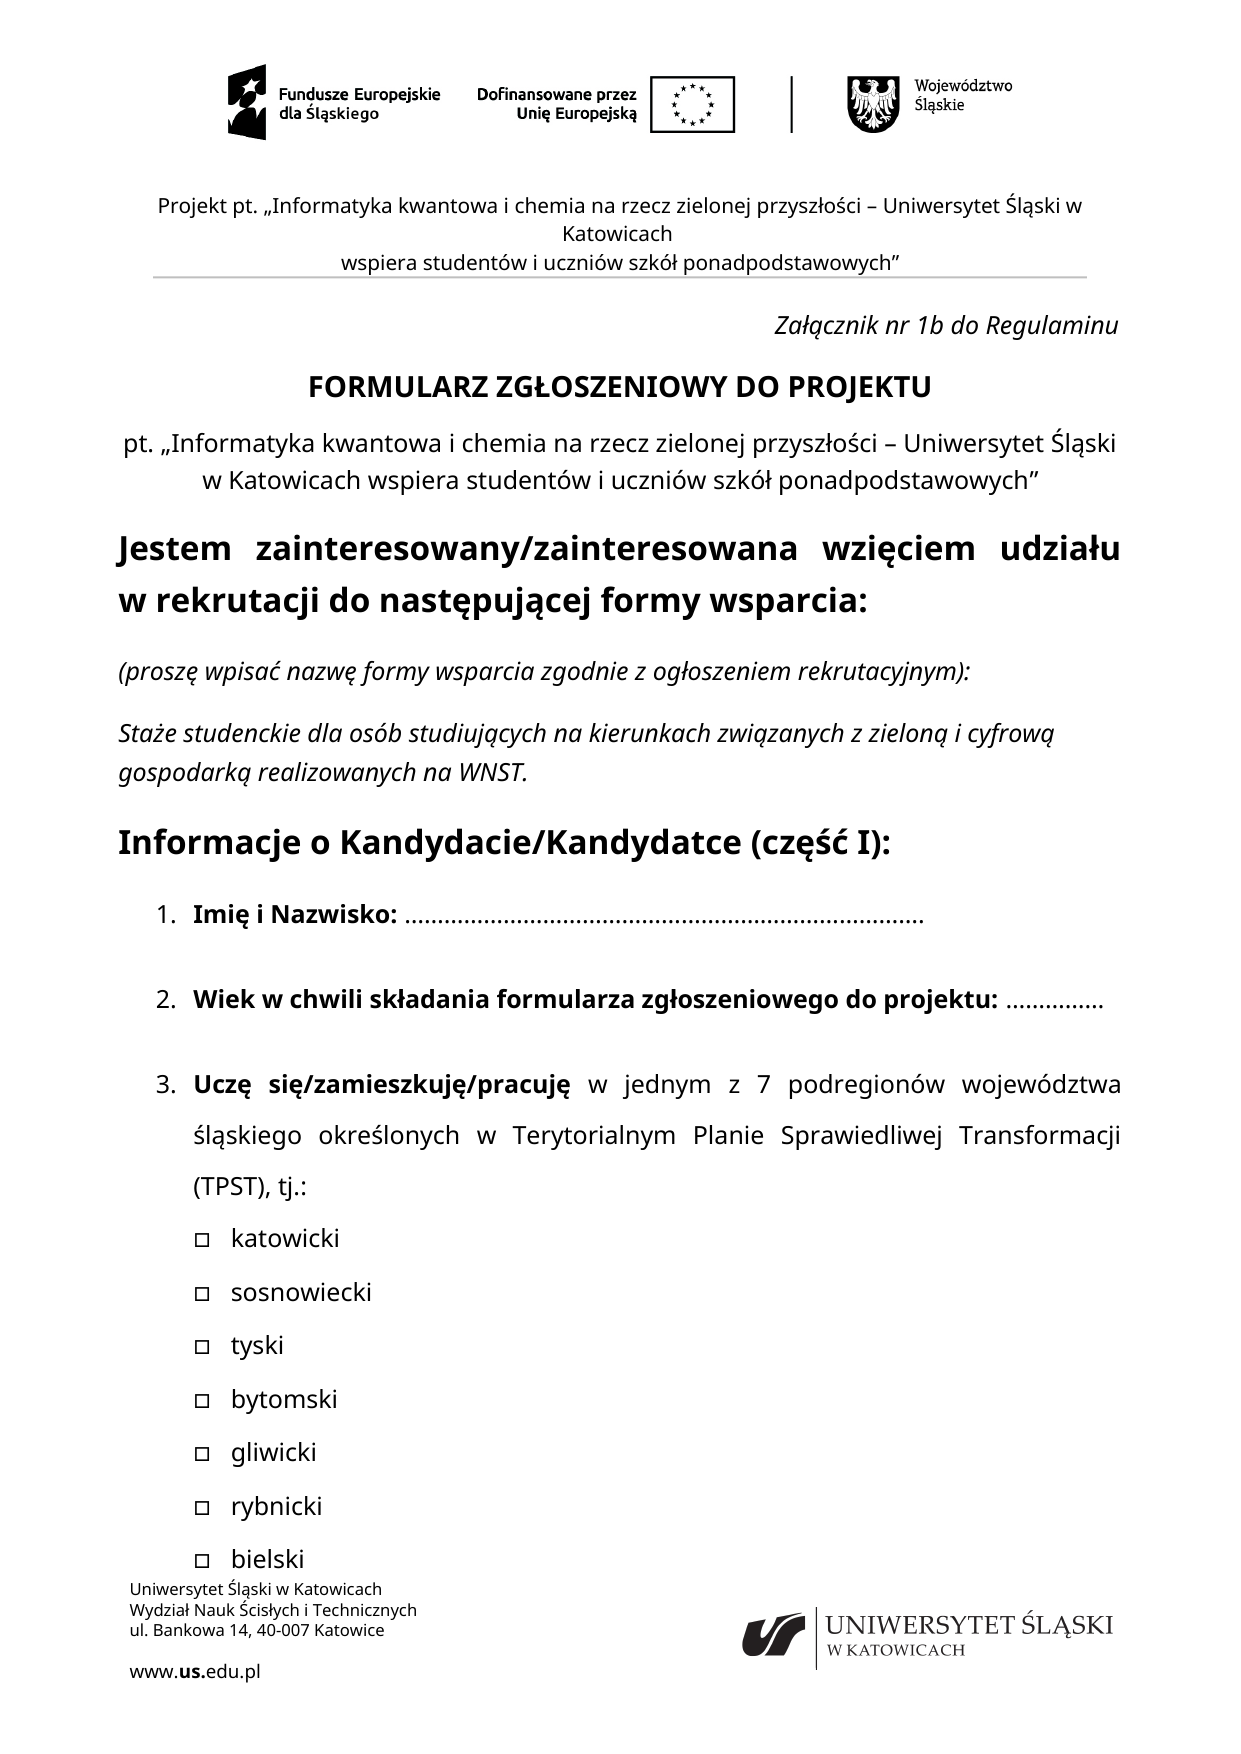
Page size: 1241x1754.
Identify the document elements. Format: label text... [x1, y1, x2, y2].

list Imię i Nazwisko: ……………………………………………………………………. [156, 896, 1122, 930]
list Uczę się/zamieszkuję/pracuję w jednym z 7 podregionów województwa śląskiego określonych w Terytorialnym Planie Sprawiedliwej Transformacji (TPST), tj.: [156, 1066, 1122, 1203]
list katowicki [193, 1219, 1122, 1255]
text Załącznik nr 1b do Regulaminu [118, 307, 1122, 342]
list sosnowiecki [193, 1273, 1122, 1309]
text pt. „Informatyka kwantowa i chemia na rzecz zielonej przyszłości – Uniwersytet Śląski w Katowicach wspiera studentów i uczniów szkół ponadpodstawowych” [118, 426, 1122, 497]
picture [740, 1607, 1113, 1670]
list Wiek w chwili składania formularza zgłoszeniowego do projektu: …………… [156, 981, 1122, 1015]
text (proszę wpisać nazwę formy wsparcia zgodnie z ogłoszeniem rekrutacyjnym): [118, 654, 1122, 688]
text Informacje o Kandydacie/Kandydatce (część I): [118, 819, 1122, 864]
list rybnicki [193, 1487, 1122, 1522]
list gliwicki [193, 1433, 1122, 1469]
text Staże studenckie dla osób studiujących na kierunkach związanych z zieloną i cyfrową gospodarką realizowanych na WNST. [118, 716, 1122, 789]
list tyski [193, 1326, 1122, 1362]
list bielski [193, 1540, 1122, 1576]
text FORMULARZ ZGŁOSZENIOWY DO PROJEKTU [118, 367, 1122, 406]
list bytomski [193, 1380, 1122, 1416]
picture [208, 44, 1032, 160]
text Jestem zainteresowany/zainteresowana wzięciem udziału w rekrutacji do następującej formy wsparcia: [118, 524, 1122, 622]
